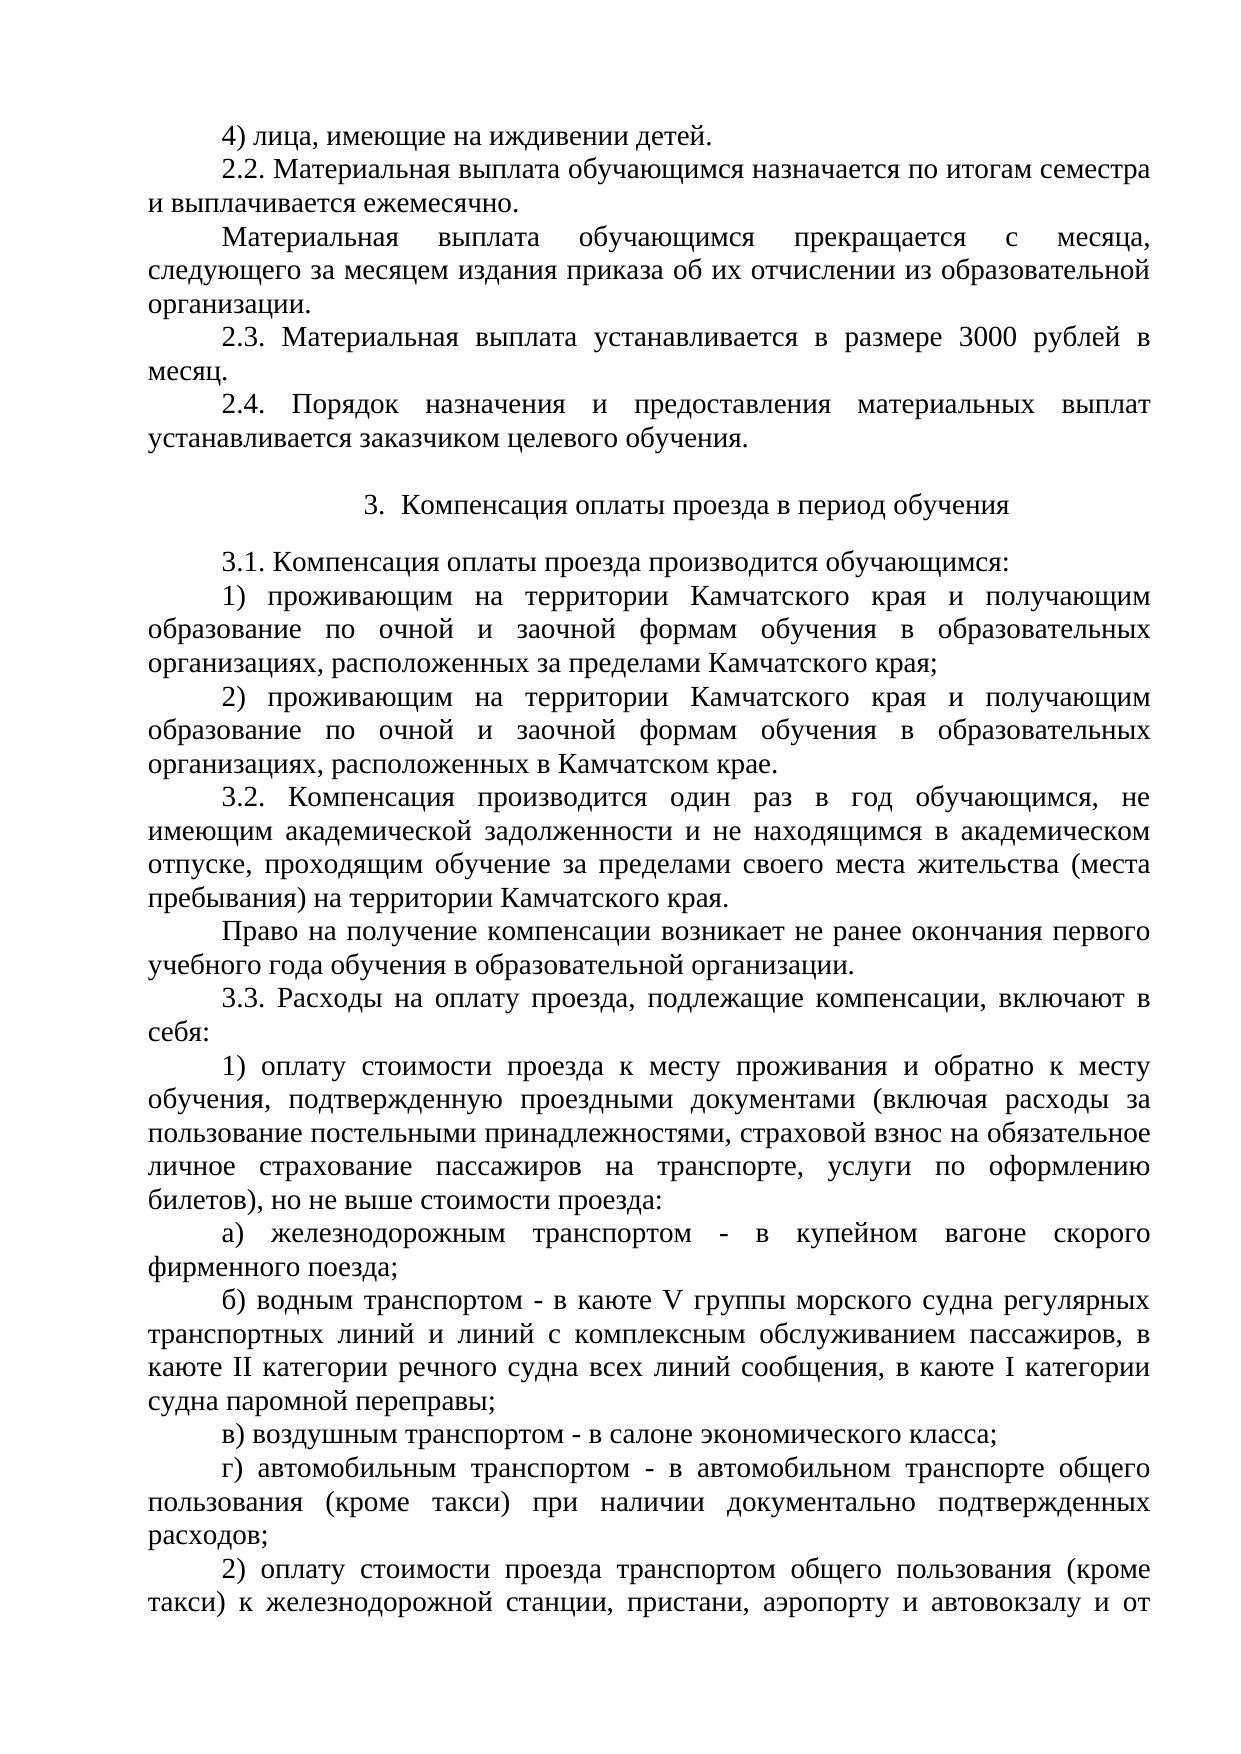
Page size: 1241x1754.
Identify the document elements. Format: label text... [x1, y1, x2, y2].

title 2) проживающим на территории Камчатского края и получающим образование по очной и заочной формам обучения в образовательных организациях, расположенных в Камчатском крае. [148, 679, 1152, 779]
title 4) лица, имеющие на иждивении детей. [148, 118, 1152, 152]
title а) железнодорожным транспортом - в купейном вагоне скорого фирменного поезда; [148, 1215, 1152, 1282]
title в) воздушным транспортом - в салоне экономического класса; [148, 1417, 1152, 1450]
title 1) оплату стоимости проезда к месту проживания и обратно к месту обучения, подтвержденную проездными документами (включая расходы за пользование постельными принадлежностями, страховой взнос на обязательное личное страхование пассажиров на транспорте, услуги по оформлению билетов), но не выше стоимости проезда: [148, 1048, 1152, 1215]
title 2.2. Материальная выплата обучающимся назначается по итогам семестра и выплачивается ежемесячно. [148, 152, 1152, 219]
title г) автомобильным транспортом - в автомобильном транспорте общего пользования (кроме такси) при наличии документально подтвержденных расходов; [148, 1450, 1152, 1551]
title Компенсация оплаты проезда в период обучения [222, 487, 1152, 521]
title б) водным транспортом - в каюте V группы морского судна регулярных транспортных линий и линий с комплексным обслуживанием пассажиров, в каюте II категории речного судна всех линий сообщения, в каюте I категории судна паромной переправы; [148, 1282, 1152, 1417]
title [148, 1551, 1152, 1618]
title 3.1. Компенсация оплаты проезда производится обучающимся: [148, 544, 1152, 578]
title Материальная выплата обучающимся прекращается с месяца, следующего за месяцем издания приказа об их отчислении из образовательной организации. [148, 219, 1152, 319]
title 2.3. Материальная выплата устанавливается в размере 3000 рублей в месяц. [148, 319, 1152, 386]
title 2.4. Порядок назначения и предоставления материальных выплат устанавливается заказчиком целевого обучения. [148, 386, 1152, 453]
title 3.2. Компенсация производится один раз в год обучающимся, не имеющим академической задолженности и не находящимся в академическом отпуске, проходящим обучение за пределами своего места жительства (места пребывания) на территории Камчатского края. [148, 779, 1152, 913]
title 1) проживающим на территории Камчатского края и получающим образование по очной и заочной формам обучения в образовательных организациях, расположенных за пределами Камчатского края; [148, 578, 1152, 679]
title 3.3. Расходы на оплату проезда, подлежащие компенсации, включают в себя: [148, 981, 1152, 1048]
title Право на получение компенсации возникает не ранее окончания первого учебного года обучения в образовательной организации. [148, 913, 1152, 981]
